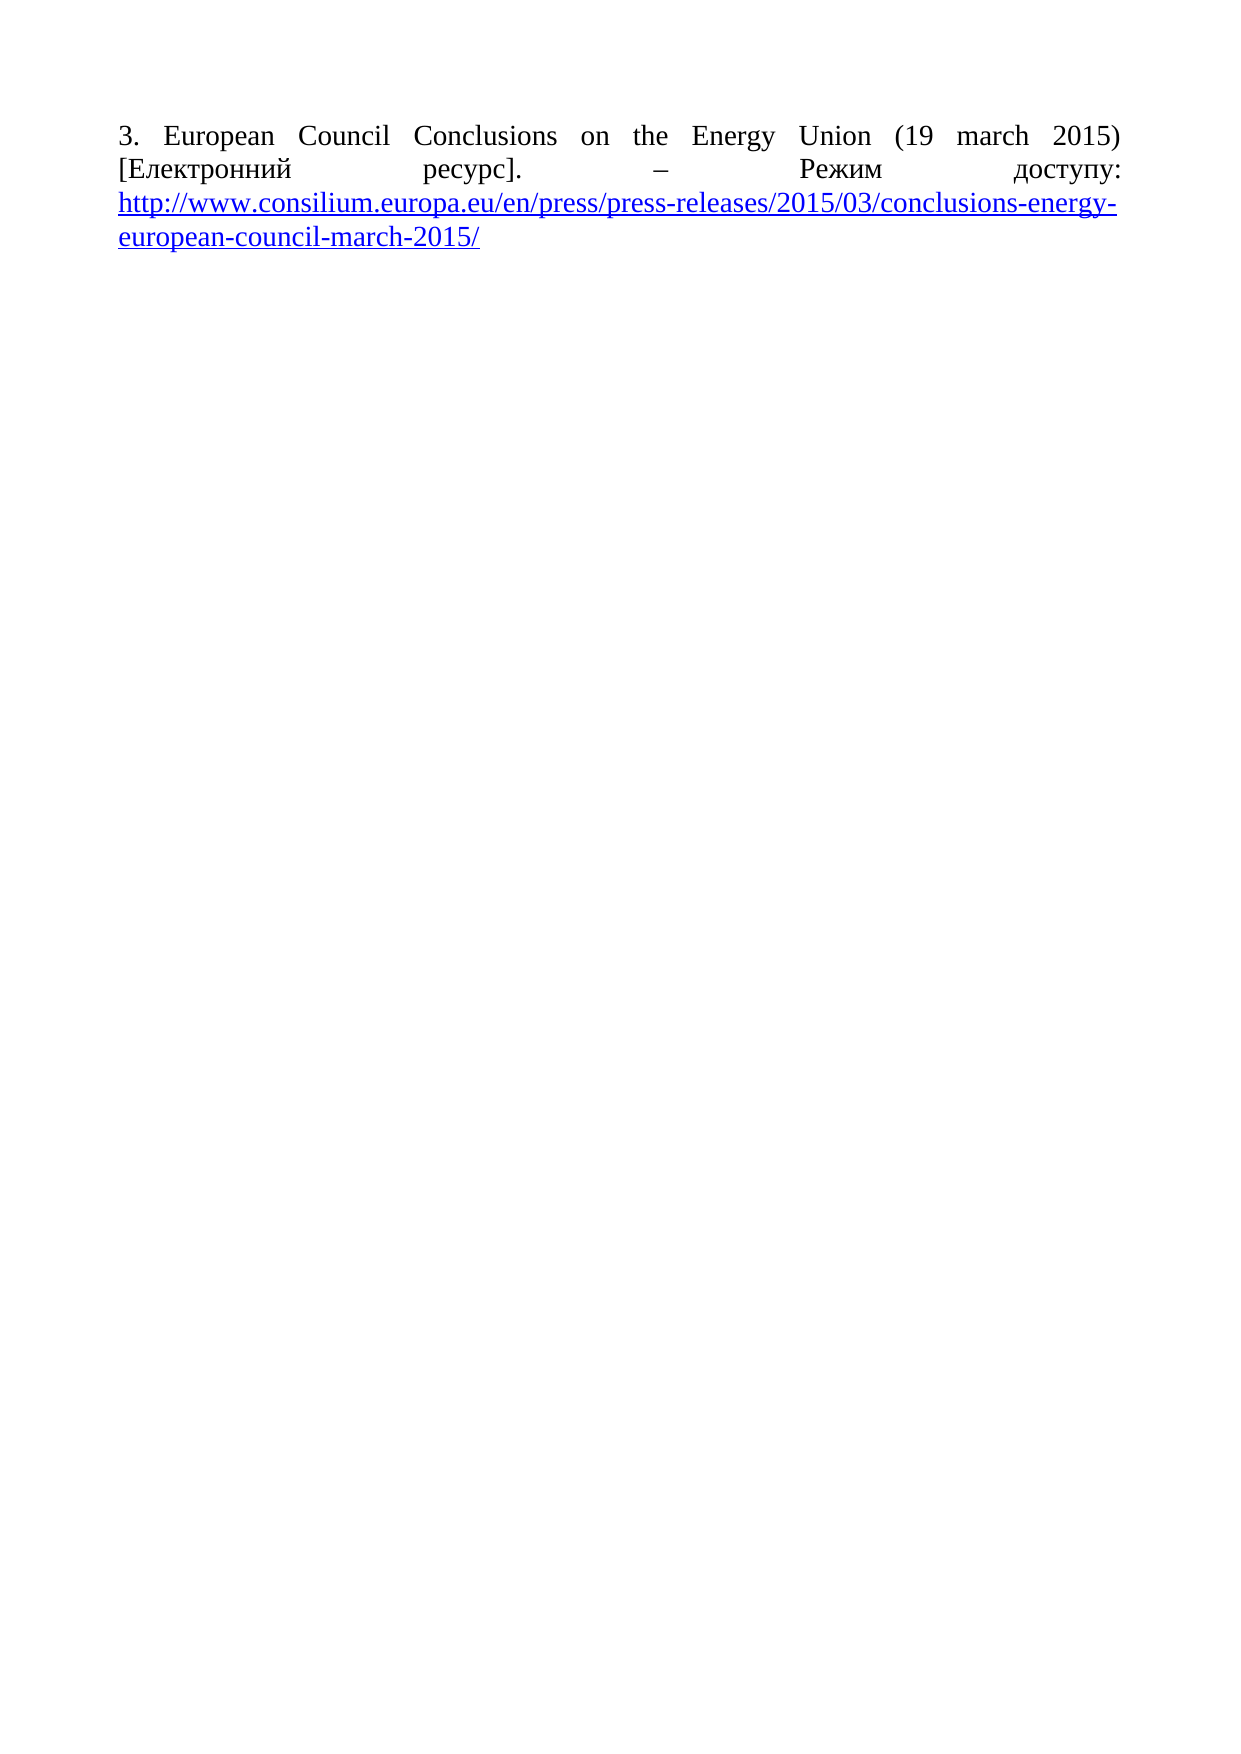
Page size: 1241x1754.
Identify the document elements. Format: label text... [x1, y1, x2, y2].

text 3. European Council Conclusions on the Energy Union (19 march 2015) [Електронний ресурс]. – Режим доступу: http://www.consilium.europa.eu/en/press/press-releases/2015/03/conclusions-energy-european-council-march-2015/ [118, 118, 1122, 252]
